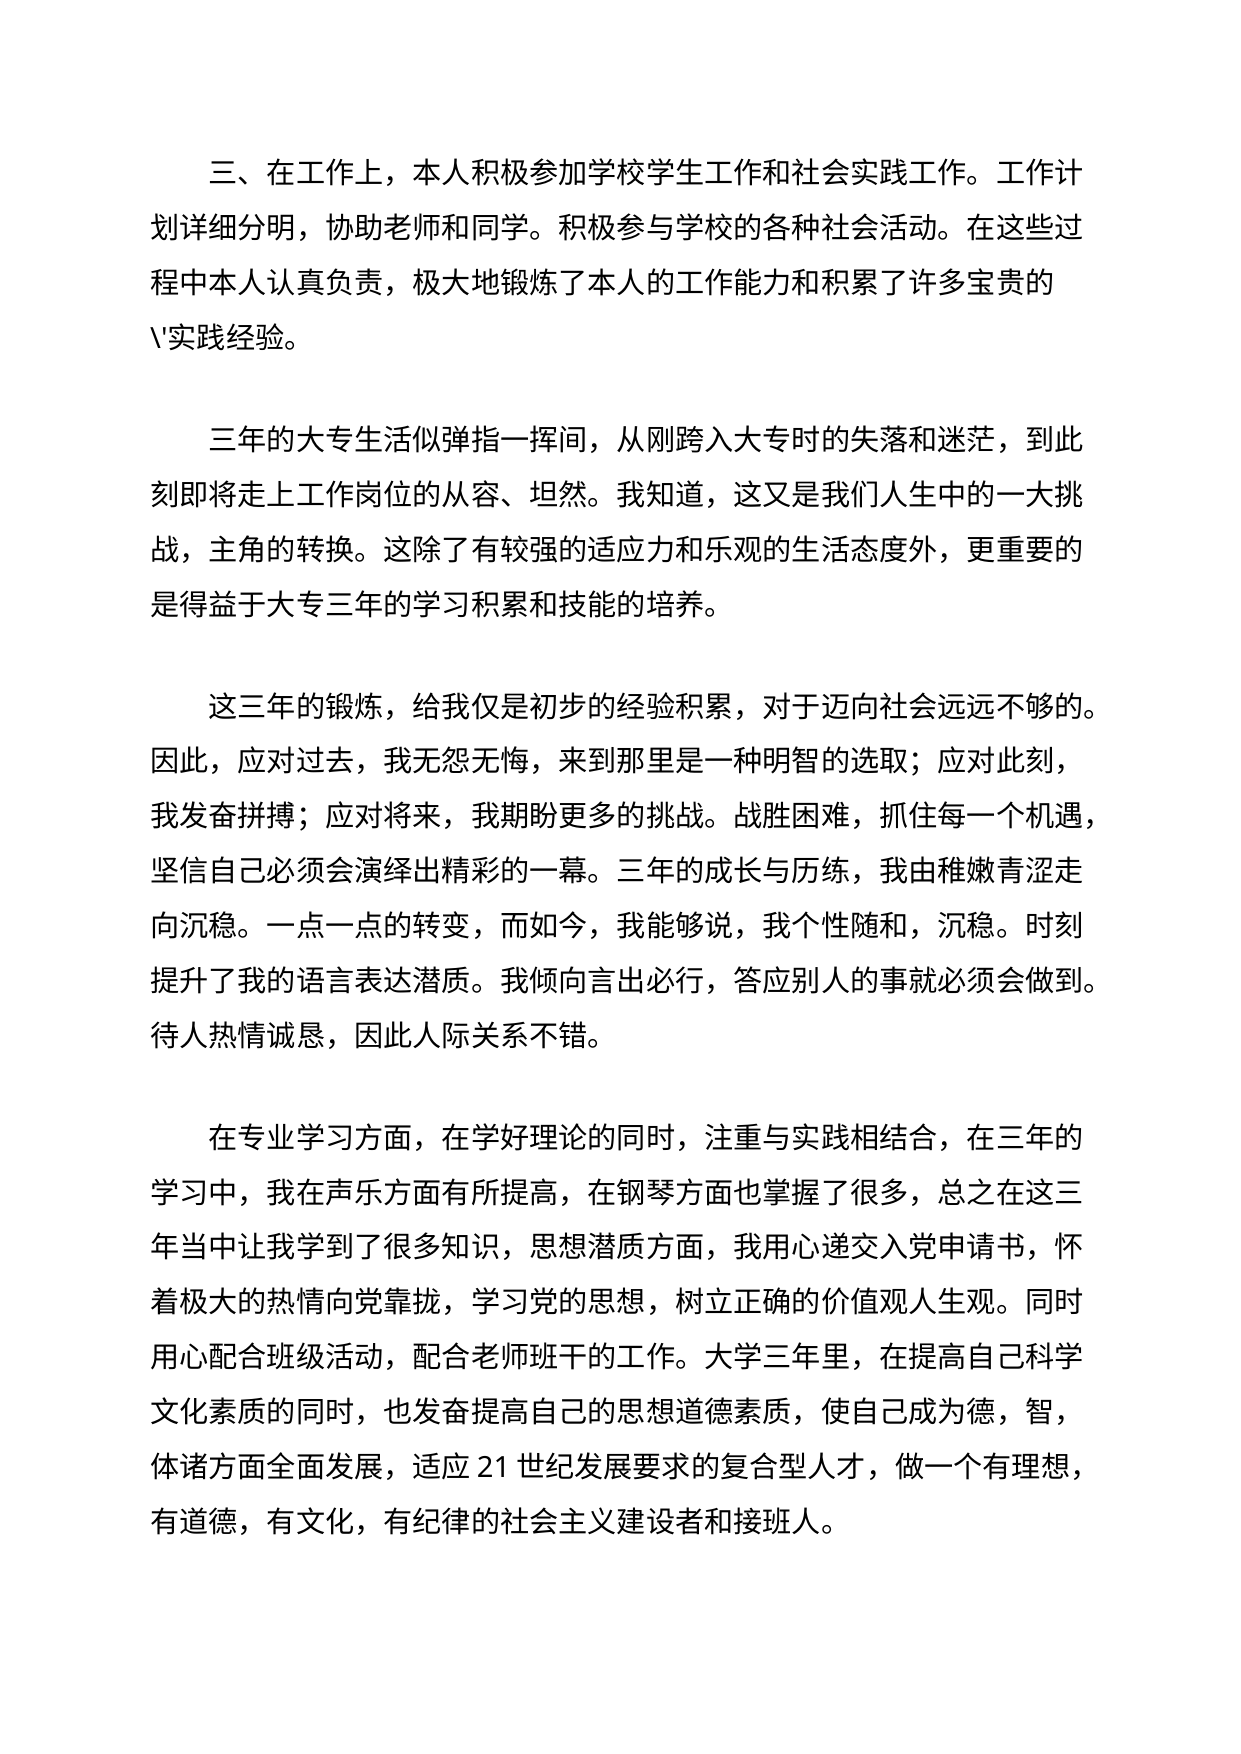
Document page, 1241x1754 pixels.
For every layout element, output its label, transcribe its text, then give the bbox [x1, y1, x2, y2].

text 在专业学习方面，在学好理论的同时，注重与实践相结合，在三年的学习中，我在声乐方面有所提高，在钢琴方面也掌握了很多，总之在这三年当中让我学到了很多知识，思想潜质方面，我用心递交入党申请书，怀着极大的热情向党靠拢，学习党的思想，树立正确的价值观人生观。同时用心配合班级活动，配合老师班干的工作。大学三年里，在提高自己科学文化素质的同时，也发奋提高自己的思想道德素质，使自己成为德，智，体诸方面全面发展，适应21世纪发展要求的复合型人才，做一个有理想，有道德，有文化，有纪律的社会主义建设者和接班人。 [150, 1114, 1090, 1541]
text 三年的大专生活似弹指一挥间，从刚跨入大专时的失落和迷茫，到此刻即将走上工作岗位的从容、坦然。我知道，这又是我们人生中的一大挑战，主角的转换。这除了有较强的适应力和乐观的生活态度外，更重要的是得益于大专三年的学习积累和技能的培养。 [150, 417, 1090, 624]
text 这三年的锻炼，给我仅是初步的经验积累，对于迈向社会远远不够的。因此，应对过去，我无怨无悔，来到那里是一种明智的选取；应对此刻，我发奋拼搏；应对将来，我期盼更多的挑战。战胜困难，抓住每一个机遇，坚信自己必须会演绎出精彩的一幕。三年的成长与历练，我由稚嫩青涩走向沉稳。一点一点的转变，而如今，我能够说，我个性随和，沉稳。时刻提升了我的语言表达潜质。我倾向言出必行，答应别人的事就必须会做到。待人热情诚恳，因此人际关系不错。 [150, 683, 1090, 1055]
text 三、在工作上，本人积极参加学校学生工作和社会实践工作。工作计划详细分明，协助老师和同学。积极参与学校的各种社会活动。在这些过程中本人认真负责，极大地锻炼了本人的工作能力和积累了许多宝贵的\'实践经验。 [150, 150, 1090, 357]
